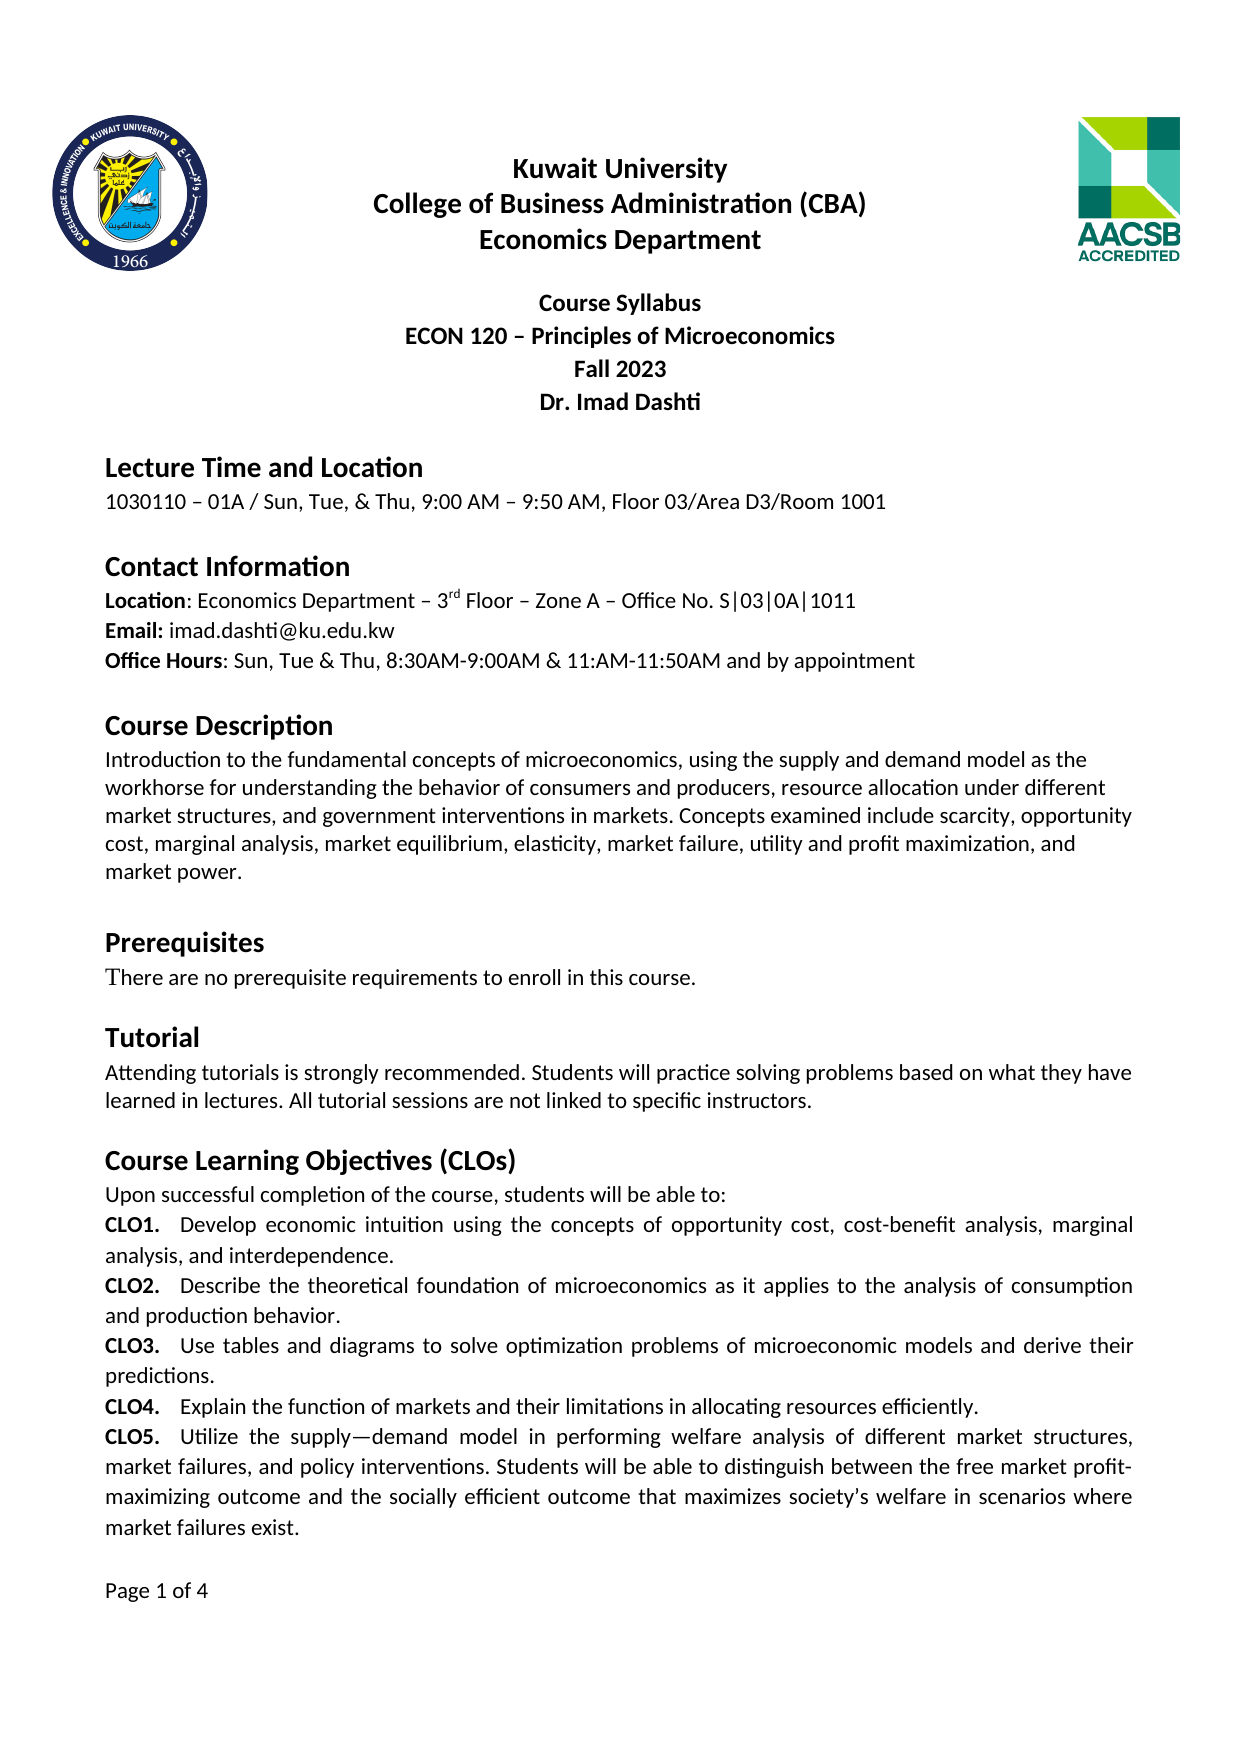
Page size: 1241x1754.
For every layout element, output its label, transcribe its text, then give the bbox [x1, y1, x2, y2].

text Location: Economics Department – 3rd Floor – Zone A – Office No. S|03|0A|1011 [105, 586, 1135, 614]
list Develop economic intuition using the concepts of opportunity cost, cost-benefit analysis, marginal analysis, and interdependence. [105, 1211, 1135, 1269]
text Introduction to the fundamental concepts of microeconomics, using the supply and demand model as the workhorse for understanding the behavior of consumers and producers, resource allocation under different market structures, and government interventions in markets. Concepts examined include scarcity, opportunity cost, marginal analysis, market equilibrium, elasticity, market failure, utility and profit maximization, and market power. [105, 745, 1135, 885]
text 1030110 – 01A / Sun, Tue, & Thu, 9:00 AM – 9:50 AM, Floor 03/Area D3/Room 1001 [105, 487, 1135, 515]
picture [52, 115, 208, 271]
picture [1077, 117, 1181, 262]
title ECON 120 – Principles of Microeconomics [105, 320, 1135, 350]
text Office Hours: Sun, Tue & Thu, 8:30AM-9:00AM & 11:AM-11:50AM and by appointment [105, 646, 1135, 674]
subtitle Course Description [105, 707, 1135, 742]
text College of Business Administration (CBA) [208, 185, 1077, 221]
text Economics Department [208, 221, 1077, 257]
text Email: imad.dashti@ku.edu.kw [105, 616, 1135, 644]
subtitle Tutorial [105, 1019, 1135, 1055]
subtitle Prerequisites [105, 924, 1135, 959]
title Course Syllabus [105, 287, 1135, 317]
title Fall 2023 [105, 353, 1135, 383]
text Kuwait University [208, 150, 1077, 185]
subtitle Course Learning Objectives (CLOs) [105, 1142, 1135, 1177]
text Upon successful completion of the course, students will be able to: [105, 1180, 1135, 1208]
subtitle Lecture Time and Location [105, 449, 1135, 484]
subtitle Contact Information [105, 548, 1135, 583]
text There are no prerequisite requirements to enroll in this course. [105, 962, 1135, 991]
list Use tables and diagrams to solve optimization problems of microeconomic models and derive their predictions. [105, 1331, 1135, 1389]
list Describe the theoretical foundation of microeconomics as it applies to the analysis of consumption and production behavior. [105, 1271, 1135, 1329]
text Attending tutorials is strongly recommended. Students will practice solving problems based on what they have learned in lectures. All tutorial sessions are not linked to specific instructors. [105, 1058, 1135, 1114]
list Explain the function of markets and their limitations in allocating resources efficiently. [105, 1392, 1135, 1420]
title Dr. Imad Dashti [105, 386, 1135, 416]
list Utilize the supply—demand model in performing welfare analysis of different market structures, market failures, and policy interventions. Students will be able to distinguish between the free market profit-maximizing outcome and the socially efficient outcome that maximizes society’s welfare in scenarios where market failures exist. [105, 1422, 1135, 1541]
